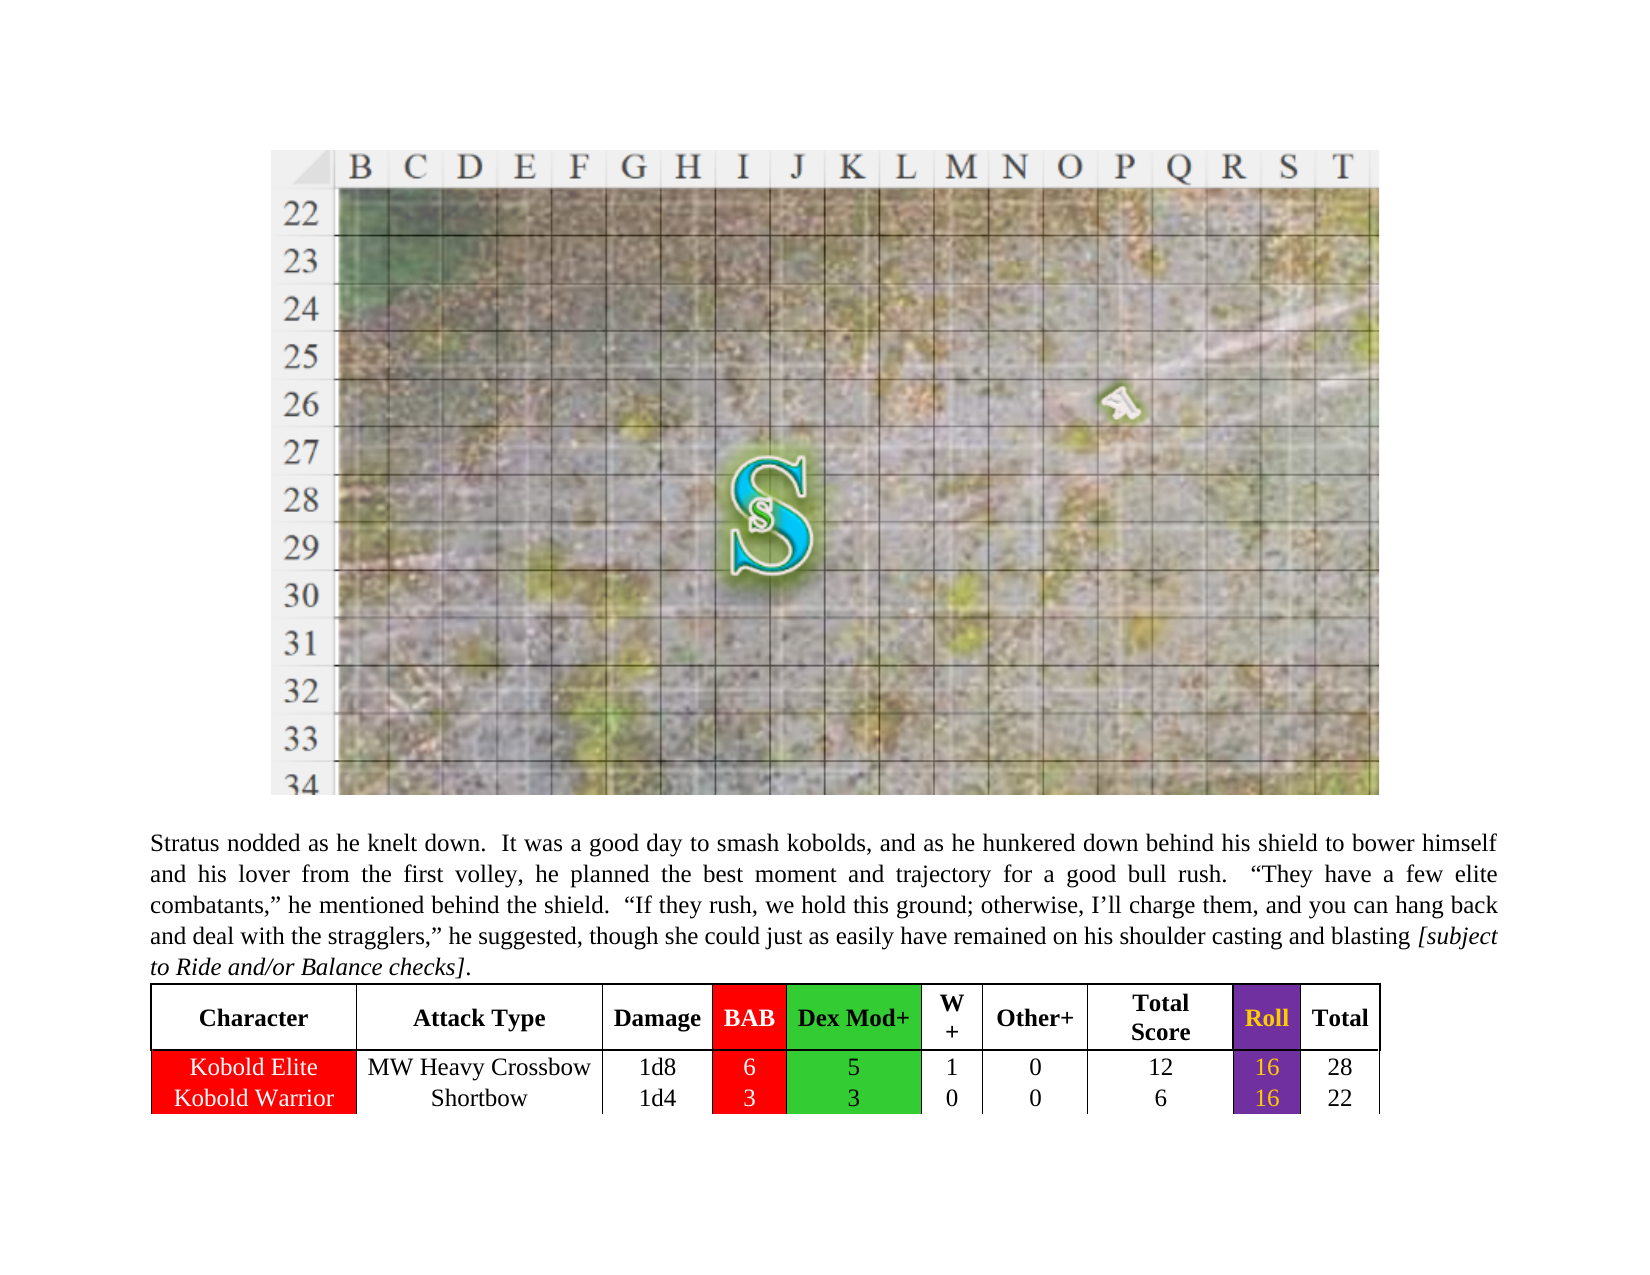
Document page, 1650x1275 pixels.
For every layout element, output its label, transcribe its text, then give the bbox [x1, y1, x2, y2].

table_cell 6 [713, 1051, 786, 1082]
table_header Other+ [983, 985, 1087, 1049]
table_cell Kobold Elite [152, 1050, 356, 1082]
table_cell 22 [1301, 1082, 1379, 1114]
text Stratus nodded as he knelt down. It was a good day to smash kobolds, and as he hunkered down behind his shield to bower himself and his lover from the first volley, he planned the best moment and trajectory for a good bull rush. “They have a few elite combatants,” he mentioned behind the shield. “If they rush, we hold this ground; otherwise, I’ll charge them, and you can hang back and deal with the stragglers,” he suggested, though she could just as easily have remained on his shoulder casting and blasting [subject to Ride and/or Balance checks]. [150, 828, 1500, 981]
table_cell 0 [983, 1051, 1087, 1082]
table_cell 3 [787, 1082, 921, 1114]
table_header Damage [603, 985, 712, 1049]
table_cell 1d8 [603, 1051, 712, 1082]
table_cell 5 [787, 1051, 921, 1082]
table_header Character [152, 985, 356, 1049]
table_cell 0 [983, 1082, 1087, 1114]
table_cell 28 [1301, 1049, 1379, 1082]
table_header Total Score [1088, 985, 1232, 1049]
table_cell Kobold Warrior [152, 1082, 356, 1114]
table_cell 16 [1234, 1082, 1300, 1114]
table_cell 1 [922, 1051, 982, 1082]
table_cell 16 [1234, 1051, 1300, 1082]
table_header Attack Type [357, 985, 602, 1049]
table_cell Shortbow [357, 1082, 602, 1114]
table_cell 1d4 [603, 1082, 712, 1114]
table_cell 3 [713, 1082, 786, 1114]
table_cell 6 [1088, 1082, 1233, 1114]
table_cell 0 [922, 1082, 982, 1114]
table_cell MW Heavy Crossbow [357, 1051, 602, 1082]
table_header W+ [922, 985, 982, 1049]
table_header Roll [1234, 985, 1300, 1049]
table_cell 12 [1088, 1051, 1233, 1082]
picture [270, 150, 1380, 795]
table_header Total [1301, 985, 1379, 1049]
table_header BAB [713, 985, 786, 1049]
table_header Dex Mod+ [787, 985, 921, 1049]
